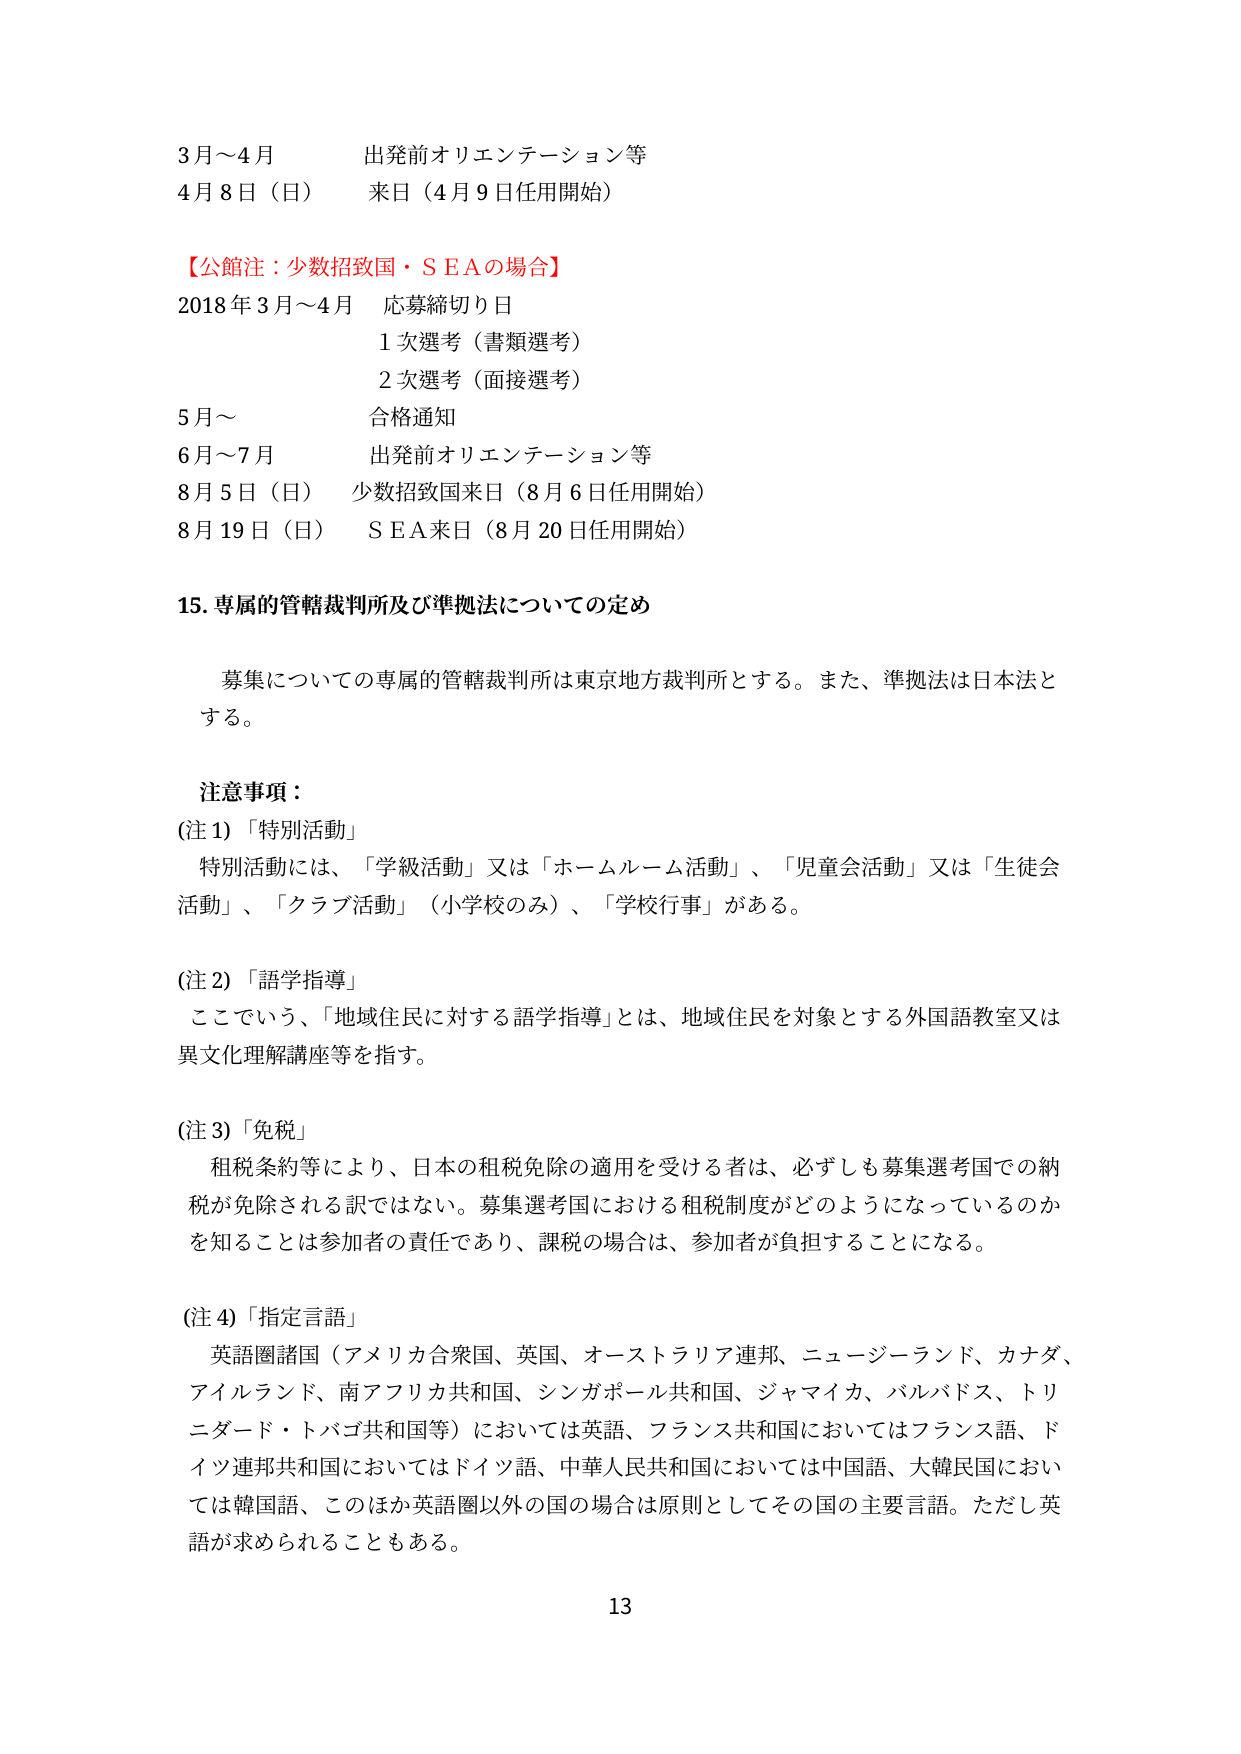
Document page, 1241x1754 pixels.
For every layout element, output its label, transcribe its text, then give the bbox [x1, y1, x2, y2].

text (注3)「免税」 [177, 1110, 1063, 1147]
text 注意事項： [177, 772, 1063, 810]
text 15. 専属的管轄裁判所及び準拠法についての定め [177, 585, 1063, 622]
text 2018年3月～4月 応募締切り日 [177, 285, 1063, 322]
text 【公館注：少数招致国・ＳＥＡの場合】 [177, 247, 1063, 285]
text (注2) 「語学指導」 [177, 960, 1063, 997]
text 8月19日（日） ＳＥＡ来日（8月20日任用開始） [177, 510, 1063, 547]
text ２次選考（面接選考） [177, 360, 1063, 397]
text 4月8日（日） 来日（4月9日任用開始） [177, 172, 1063, 210]
text 英語圏諸国（アメリカ合衆国、英国、オーストラリア連邦、ニュージーランド、カナダ、アイルランド、南アフリカ共和国、シンガポール共和国、ジャマイカ、バルバドス、トリニダード・トバゴ共和国等）においては英語、フランス共和国においてはフランス語、ドイツ連邦共和国においてはドイツ語、中華人民共和国においては中国語、大韓民国においては韓国語、このほか英語圏以外の国の場合は原則としてその国の主要言語。ただし英語が求められることもある。 [188, 1335, 1063, 1560]
text (注4)「指定言語」 [177, 1297, 1063, 1335]
text 3月～4月 出発前オリエンテーション等 [177, 135, 1063, 172]
text 8月5日（日） 少数招致国来日（8月6日任用開始） [177, 472, 1063, 510]
text ここでいう、｢地域住民に対する語学指導｣とは、地域住民を対象とする外国語教室又は異文化理解講座等を指す。 [177, 997, 1063, 1072]
text １次選考（書類選考） [177, 322, 1063, 360]
text 5月～ 合格通知 [177, 397, 1063, 435]
text 特別活動には、「学級活動」又は「ホームルーム活動」、「児童会活動」又は「生徒会活動」、「クラブ活動」（小学校のみ）、「学校行事」がある。 [177, 847, 1063, 922]
text 募集についての専属的管轄裁判所は東京地方裁判所とする。また、準拠法は日本法とする。 [199, 660, 1063, 735]
text 6月～7月 出発前オリエンテーション等 [177, 435, 1063, 472]
text (注1) 「特別活動」 [177, 810, 1063, 847]
text 租税条約等により、日本の租税免除の適用を受ける者は、必ずしも募集選考国での納税が免除される訳ではない。募集選考国における租税制度がどのようになっているのかを知ることは参加者の責任であり、課税の場合は、参加者が負担することになる。 [188, 1147, 1063, 1260]
